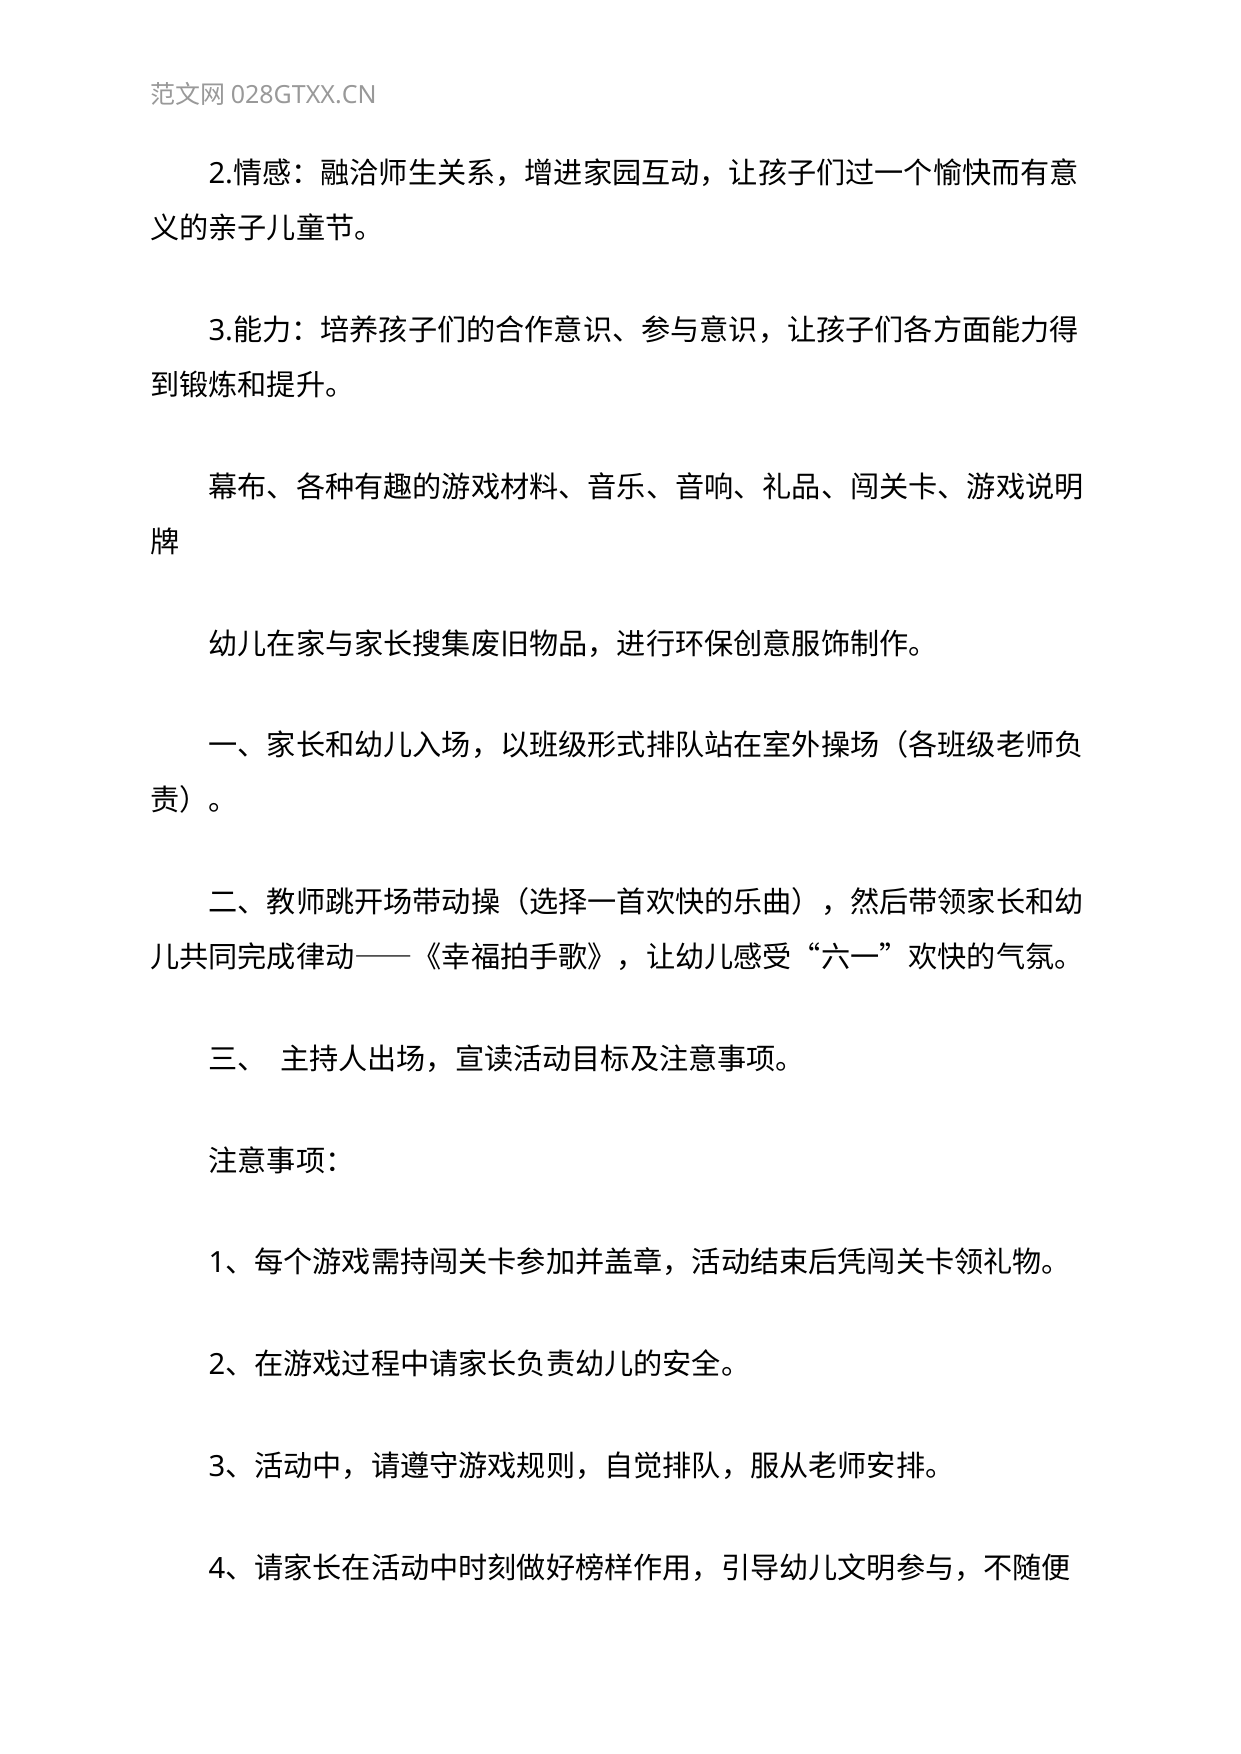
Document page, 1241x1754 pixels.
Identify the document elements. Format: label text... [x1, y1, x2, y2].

text 注意事项： [150, 1137, 1090, 1179]
text 3.能力：培养孩子们的合作意识、参与意识，让孩子们各方面能力得到锻炼和提升。 [150, 307, 1090, 404]
text 3、活动中，请遵守游戏规则，自觉排队，服从老师安排。 [150, 1443, 1090, 1485]
text 2、在游戏过程中请家长负责幼儿的安全。 [150, 1341, 1090, 1383]
text 三、 主持人出场，宣读活动目标及注意事项。 [150, 1035, 1090, 1078]
text 二、教师跳开场带动操（选择一首欢快的乐曲），然后带领家长和幼儿共同完成律动——《幸福拍手歌》，让幼儿感受“六一”欢快的气氛。 [150, 879, 1090, 976]
text 幕布、各种有趣的游戏材料、音乐、音响、礼品、闯关卡、游戏说明牌 [150, 463, 1090, 561]
text 2.情感：融洽师生关系，增进家园互动，让孩子们过一个愉快而有意义的亲子儿童节。 [150, 150, 1090, 247]
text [150, 1545, 1090, 1587]
text 幼儿在家与家长搜集废旧物品，进行环保创意服饰制作。 [150, 620, 1090, 662]
text 1、每个游戏需持闯关卡参加并盖章，活动结束后凭闯关卡领礼物。 [150, 1239, 1090, 1281]
text 一、家长和幼儿入场，以班级形式排队站在室外操场（各班级老师负责）。 [150, 722, 1090, 819]
